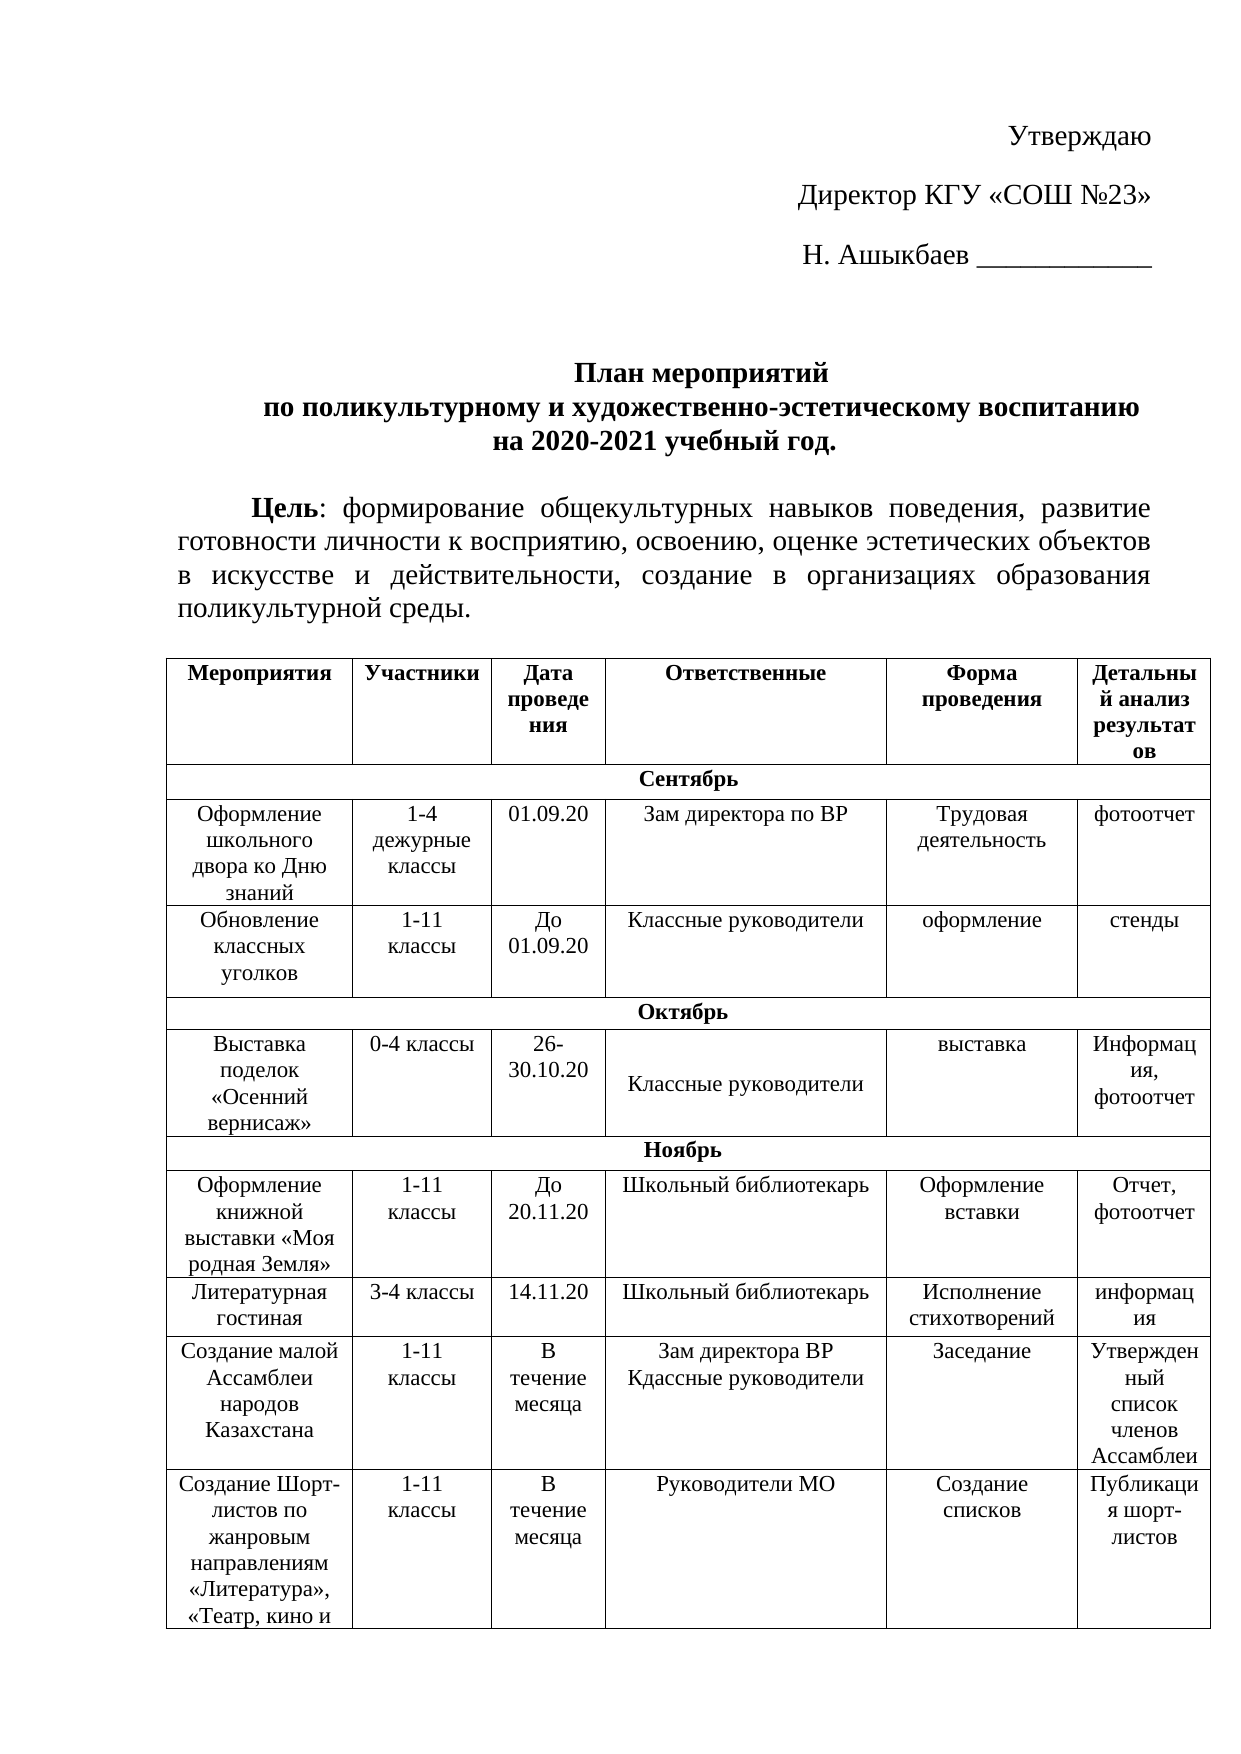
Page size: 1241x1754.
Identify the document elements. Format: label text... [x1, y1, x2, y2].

table_header Детальный анализ результатов [1078, 659, 1210, 764]
table_cell 01.09.20 [492, 800, 605, 905]
table_cell Трудовая деятельность [887, 800, 1077, 905]
table_header Дата проведения [492, 659, 605, 764]
table_cell 1-11 классы [353, 906, 491, 997]
table_cell Исполнение стихотворений [887, 1278, 1077, 1336]
table_cell выставка [887, 1030, 1077, 1136]
table_cell Создание малой Ассамблеи народов Казахстана [167, 1337, 352, 1469]
text Цель: формирование общекультурных навыков поведения, развитие готовности личности к восприятию, освоению, оценке эстетических объектов в искусстве и действительности, создание в организациях образования поликультурной среды. [177, 490, 1152, 624]
table_cell Информация, фотоотчет [1078, 1030, 1210, 1136]
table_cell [1078, 1470, 1210, 1628]
table_cell Обновление классных уголков [167, 906, 352, 997]
table_header Мероприятия [167, 659, 352, 764]
table_cell Классные руководители [606, 906, 886, 997]
table_cell До 01.09.20 [492, 906, 605, 997]
table_cell Ноябрь [167, 1137, 1210, 1170]
table_cell 1-4 дежурные классы [353, 800, 491, 905]
table_cell Октябрь [167, 998, 1210, 1029]
table_cell информация [1078, 1278, 1210, 1336]
table_cell Оформление вставки [887, 1171, 1077, 1277]
text Директор КГУ «СОШ №23» [177, 177, 1152, 211]
text Утверждаю [177, 118, 1152, 152]
table_cell Сентябрь [167, 765, 1210, 799]
table_cell Школьный библиотекарь [606, 1278, 886, 1336]
table_cell Заседание [887, 1337, 1077, 1469]
table_cell Классные руководители [606, 1030, 886, 1136]
table_cell Школьный библиотекарь [606, 1171, 886, 1277]
table_cell 0-4 классы [353, 1030, 491, 1136]
table_cell Отчет, фотоотчет [1078, 1171, 1210, 1277]
table_cell 1-11 классы [353, 1171, 491, 1277]
table_cell 1-11 классы [353, 1337, 491, 1469]
table_cell Выставка поделок «Осенний вернисаж» [167, 1030, 352, 1136]
table_cell 3-4 классы [353, 1278, 491, 1336]
table_cell В течение месяца [492, 1337, 605, 1469]
table_cell Зам директора ВР Кдассные руководители [606, 1337, 886, 1469]
table_cell До 20.11.20 [492, 1171, 605, 1277]
table_cell Оформление школьного двора ко Дню знаний [167, 800, 352, 905]
table_cell 14.11.20 [492, 1278, 605, 1336]
text План мероприятий [177, 356, 1152, 389]
table_cell оформление [887, 906, 1077, 997]
table_cell 26-30.10.20 [492, 1030, 605, 1136]
table_cell Утвержденный список членов Ассамблеи [1078, 1337, 1210, 1469]
table_header Ответственные [606, 659, 886, 764]
table_header Форма проведения [887, 659, 1077, 764]
text по поликультурному и художественно-эстетическому воспитанию на 2020-2021 учебный год. [177, 389, 1152, 456]
table_cell Создание списков [887, 1470, 1077, 1628]
table_cell Оформление книжной выставки «Моя родная Земля» [167, 1171, 352, 1277]
table_cell фотоотчет [1078, 800, 1210, 905]
table_cell Литературная гостиная [167, 1278, 352, 1336]
table_cell В течение месяца [492, 1470, 605, 1628]
table_cell Зам директора по ВР [606, 800, 886, 905]
table_cell Руководители МО [606, 1470, 886, 1628]
table_header Участники [353, 659, 491, 764]
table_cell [167, 1470, 352, 1628]
text Н. Ашыкбаев ____________ [177, 237, 1152, 270]
table_cell 1-11 классы [353, 1470, 491, 1628]
table_cell стенды [1078, 906, 1210, 997]
